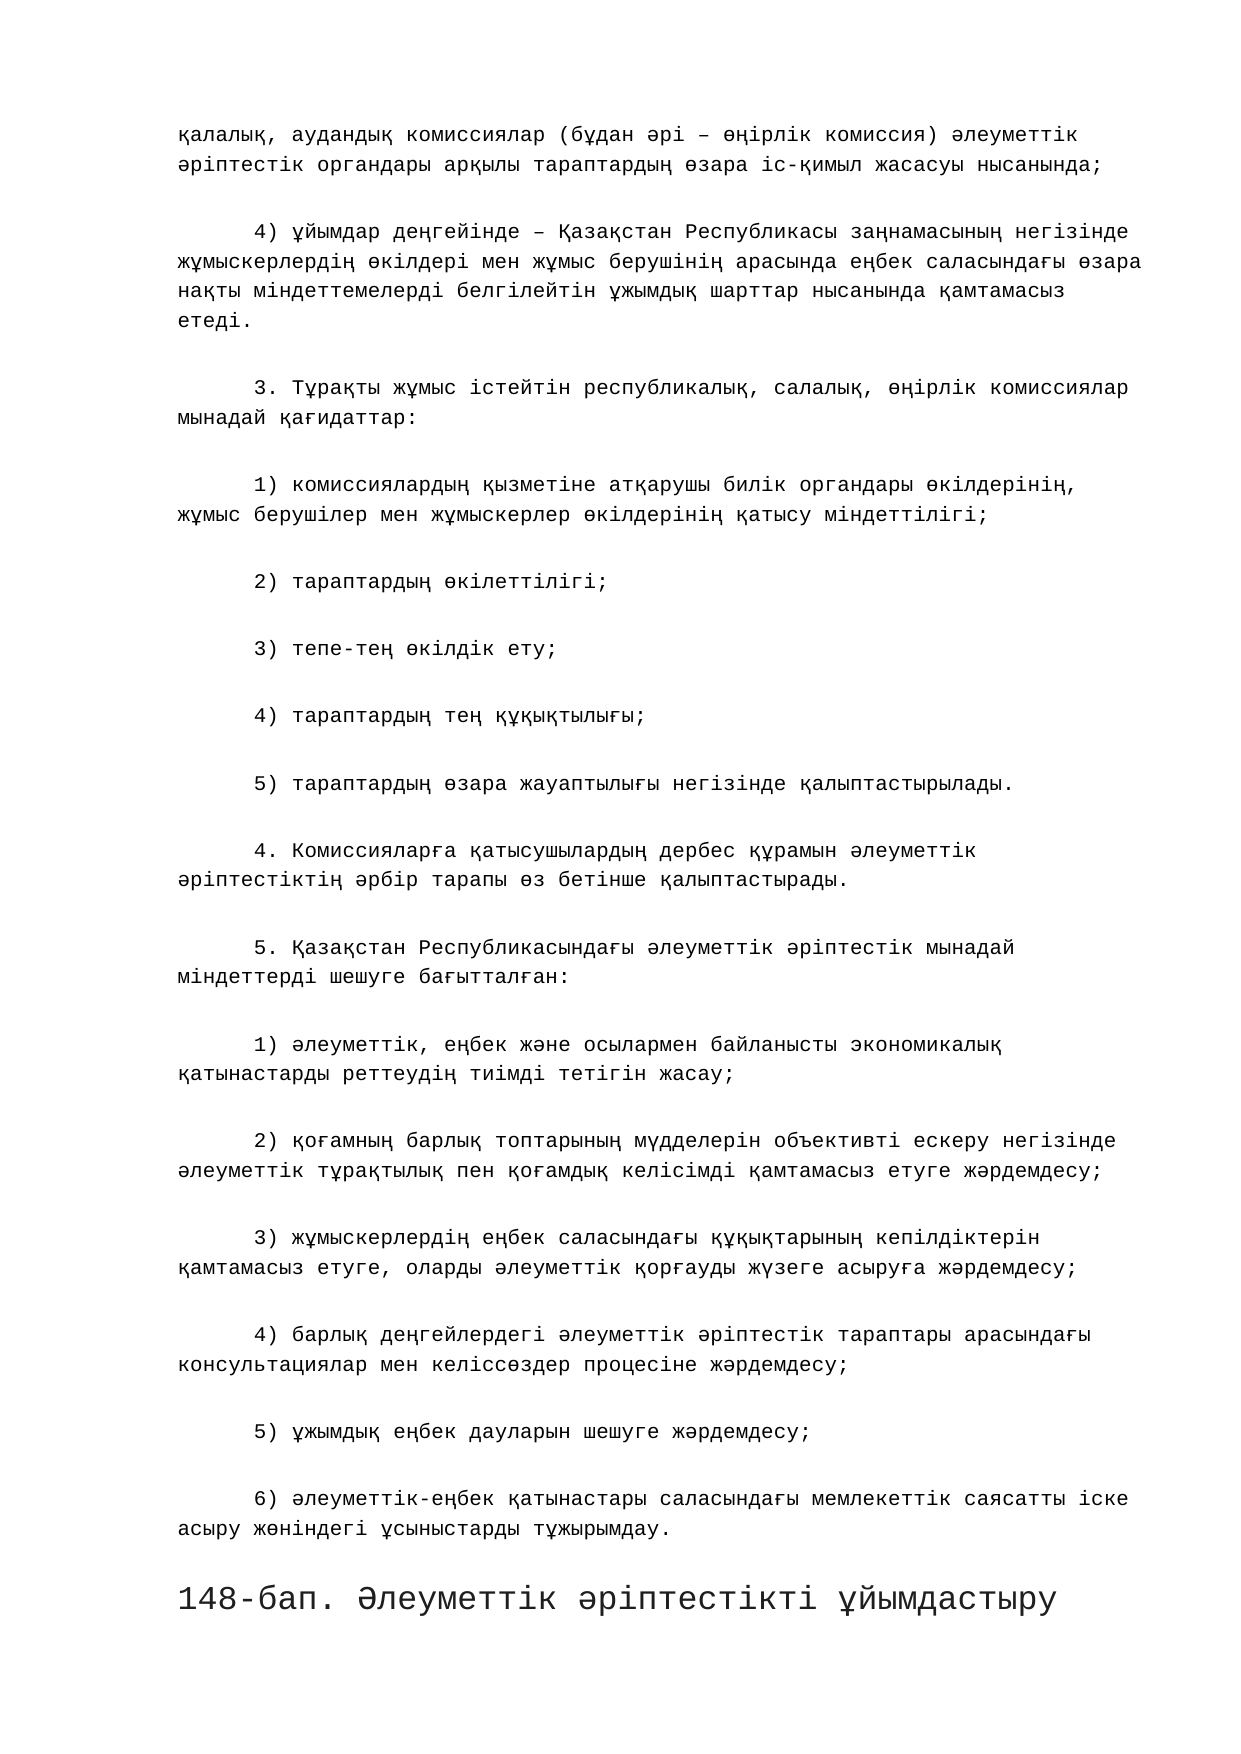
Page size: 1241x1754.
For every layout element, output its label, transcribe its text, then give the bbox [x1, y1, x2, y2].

text 4) тараптардың тең құқықтылығы; [177, 699, 1152, 729]
text 3) жұмыскерлердің еңбек саласындағы құқықтарының кепілдіктерін қамтамасыз етуге, оларды әлеуметтік қорғауды жүзеге асыруға жәрдемдесу; [177, 1221, 1152, 1281]
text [177, 118, 1152, 177]
text 4) барлық деңгейлердегі әлеуметтік әріптестік тараптары арасындағы консультациялар мен келіссөздер процесіне жәрдемдесу; [177, 1318, 1152, 1377]
text 2) қоғамның барлық топтарының мүдделерін объективті ескеру негізінде әлеуметтік тұрақтылық пен қоғамдық келісімді қамтамасыз етуге жәрдемдесу; [177, 1124, 1152, 1184]
text 1) әлеуметтік, еңбек және осылармен байланысты экономикалық қатынастарды реттеудің тиімді тетігін жасау; [177, 1027, 1152, 1087]
text 4. Комиссияларға қатысушылардың дербес құрамын әлеуметтік әріптестіктің әрбір тарапы өз бетінше қалыптастырады. [177, 834, 1152, 893]
text 3) тепе-тең өкілдік ету; [177, 632, 1152, 662]
text 6) әлеуметтік-еңбек қатынастары саласындағы мемлекеттік саясатты іске асыру жөніндегі ұсыныстарды тұжырымдау. [177, 1482, 1152, 1542]
text 5) ұжымдық еңбек дауларын шешуге жәрдемдесу; [177, 1415, 1152, 1445]
text 1) комиссиялардың қызметіне атқарушы билік органдары өкілдерінің, жұмыс берушілер мен жұмыскерлер өкілдерінің қатысу міндеттілігі; [177, 468, 1152, 527]
text 5. Қазақстан Республикасындағы әлеуметтік әріптестік мынадай міндеттерді шешуге бағытталған: [177, 931, 1152, 990]
text 5) тараптардың өзара жауаптылығы негізінде қалыптастырылады. [177, 767, 1152, 796]
text 3. Тұрақты жұмыс істейтін республикалық, салалық, өңірлік комиссиялар мынадай қағидаттар: [177, 371, 1152, 431]
text 4) ұйымдар деңгейінде – Қазақстан Республикасы заңнамасының негізінде жұмыскерлердің өкілдері мен жұмыс берушінің арасында еңбек саласындағы өзара нақты міндеттемелерді белгілейтін ұжымдық шарттар нысанында қамтамасыз етеді. [177, 215, 1152, 334]
text 148-бап. Әлеуметтік әріптестікті ұйымдастыру [177, 1579, 1152, 1620]
text 2) тараптардың өкілеттілігі; [177, 565, 1152, 595]
